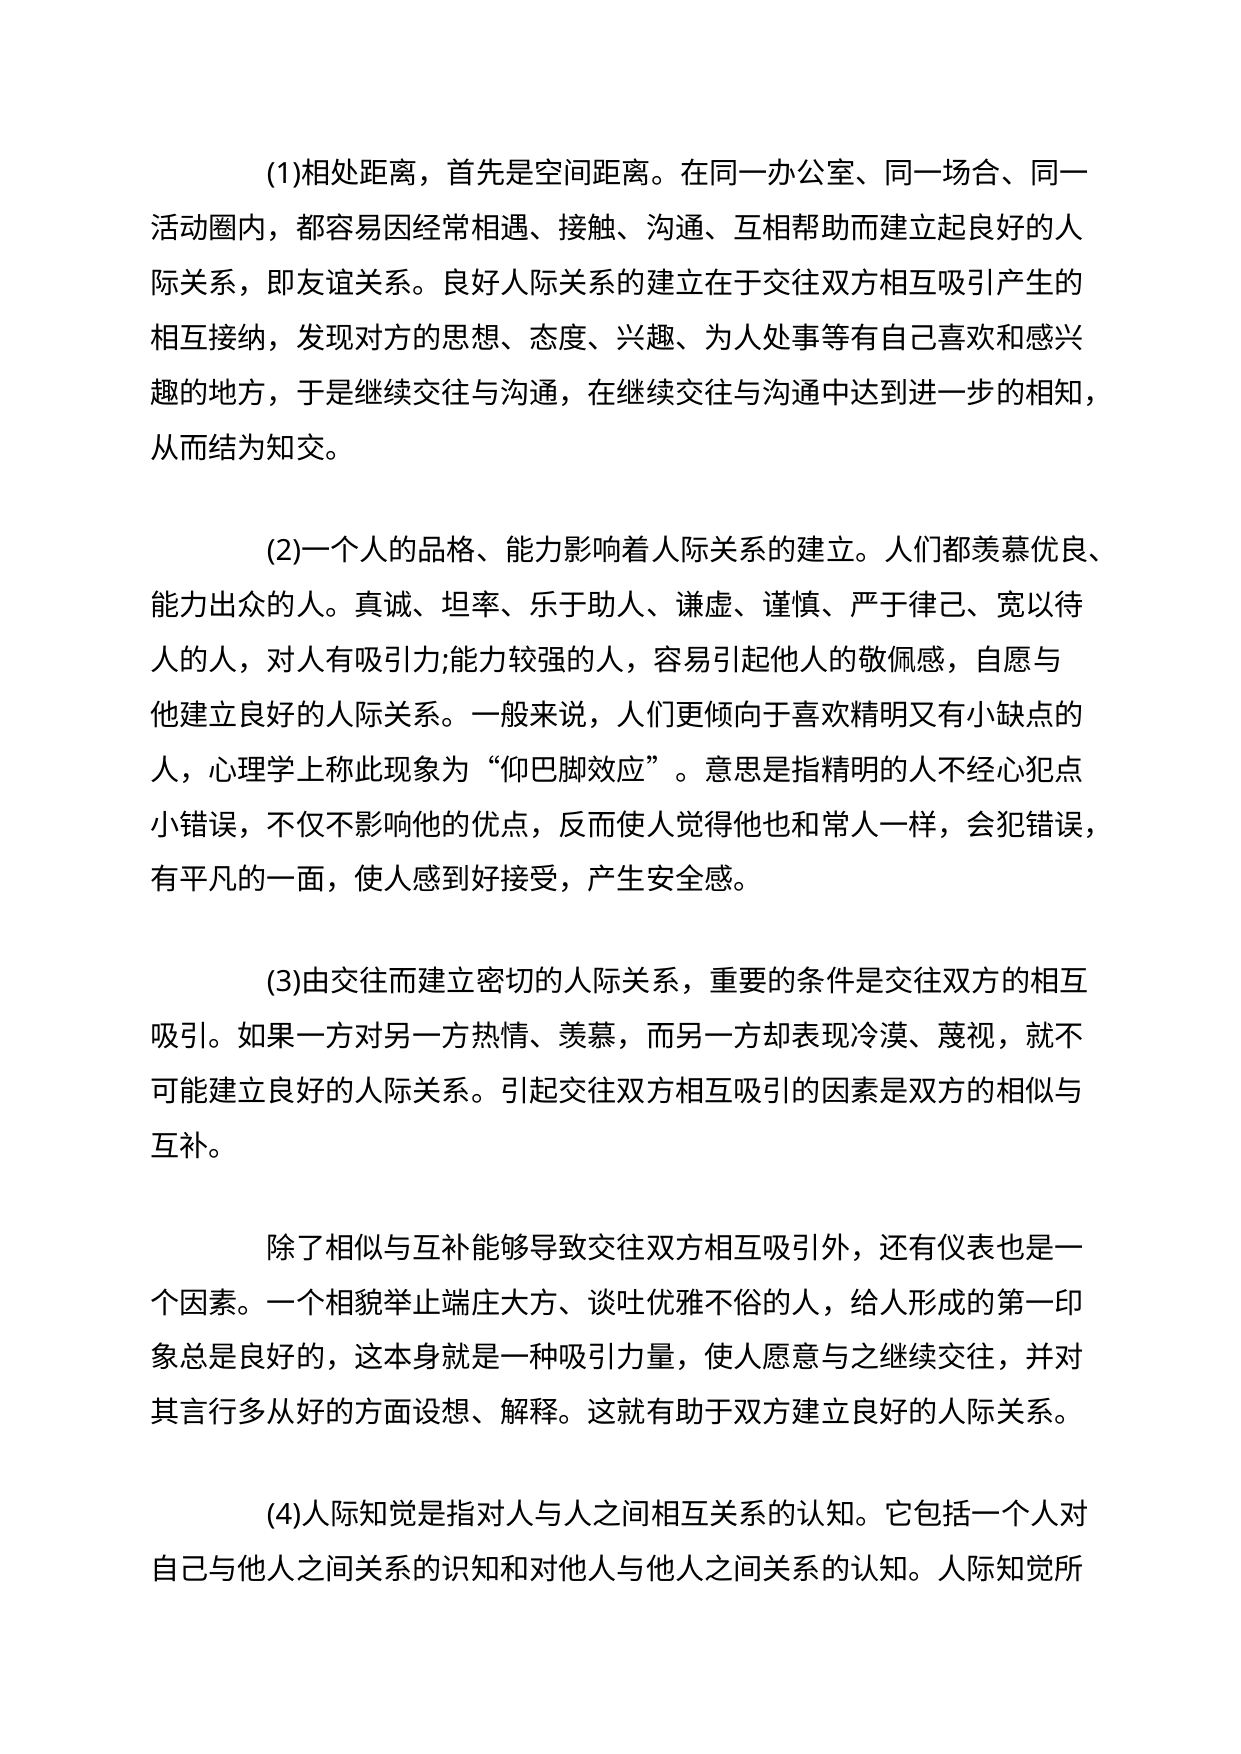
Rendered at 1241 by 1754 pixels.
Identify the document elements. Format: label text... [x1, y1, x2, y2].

text (2)一个人的品格、能力影响着人际关系的建立。人们都羡慕优良、能力出众的人。真诚、坦率、乐于助人、谦虚、谨慎、严于律己、宽以待人的人，对人有吸引力;能力较强的人，容易引起他人的敬佩感，自愿与他建立良好的人际关系。一般来说，人们更倾向于喜欢精明又有小缺点的人，心理学上称此现象为“仰巴脚效应”。意思是指精明的人不经心犯点小错误，不仅不影响他的优点，反而使人觉得他也和常人一样，会犯错误，有平凡的一面，使人感到好接受，产生安全感。 [150, 526, 1090, 898]
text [150, 1491, 1090, 1588]
text (3)由交往而建立密切的人际关系，重要的条件是交往双方的相互吸引。如果一方对另一方热情、羡慕，而另一方却表现冷漠、蔑视，就不可能建立良好的人际关系。引起交往双方相互吸引的因素是双方的相似与互补。 [150, 958, 1090, 1165]
text 除了相似与互补能够导致交往双方相互吸引外，还有仪表也是一个因素。一个相貌举止端庄大方、谈吐优雅不俗的人，给人形成的第一印象总是良好的，这本身就是一种吸引力量，使人愿意与之继续交往，并对其言行多从好的方面设想、解释。这就有助于双方建立良好的人际关系。 [150, 1224, 1090, 1431]
text (1)相处距离，首先是空间距离。在同一办公室、同一场合、同一活动圈内，都容易因经常相遇、接触、沟通、互相帮助而建立起良好的人际关系，即友谊关系。良好人际关系的建立在于交往双方相互吸引产生的相互接纳，发现对方的思想、态度、兴趣、为人处事等有自己喜欢和感兴趣的地方，于是继续交往与沟通，在继续交往与沟通中达到进一步的相知，从而结为知交。 [150, 150, 1090, 467]
